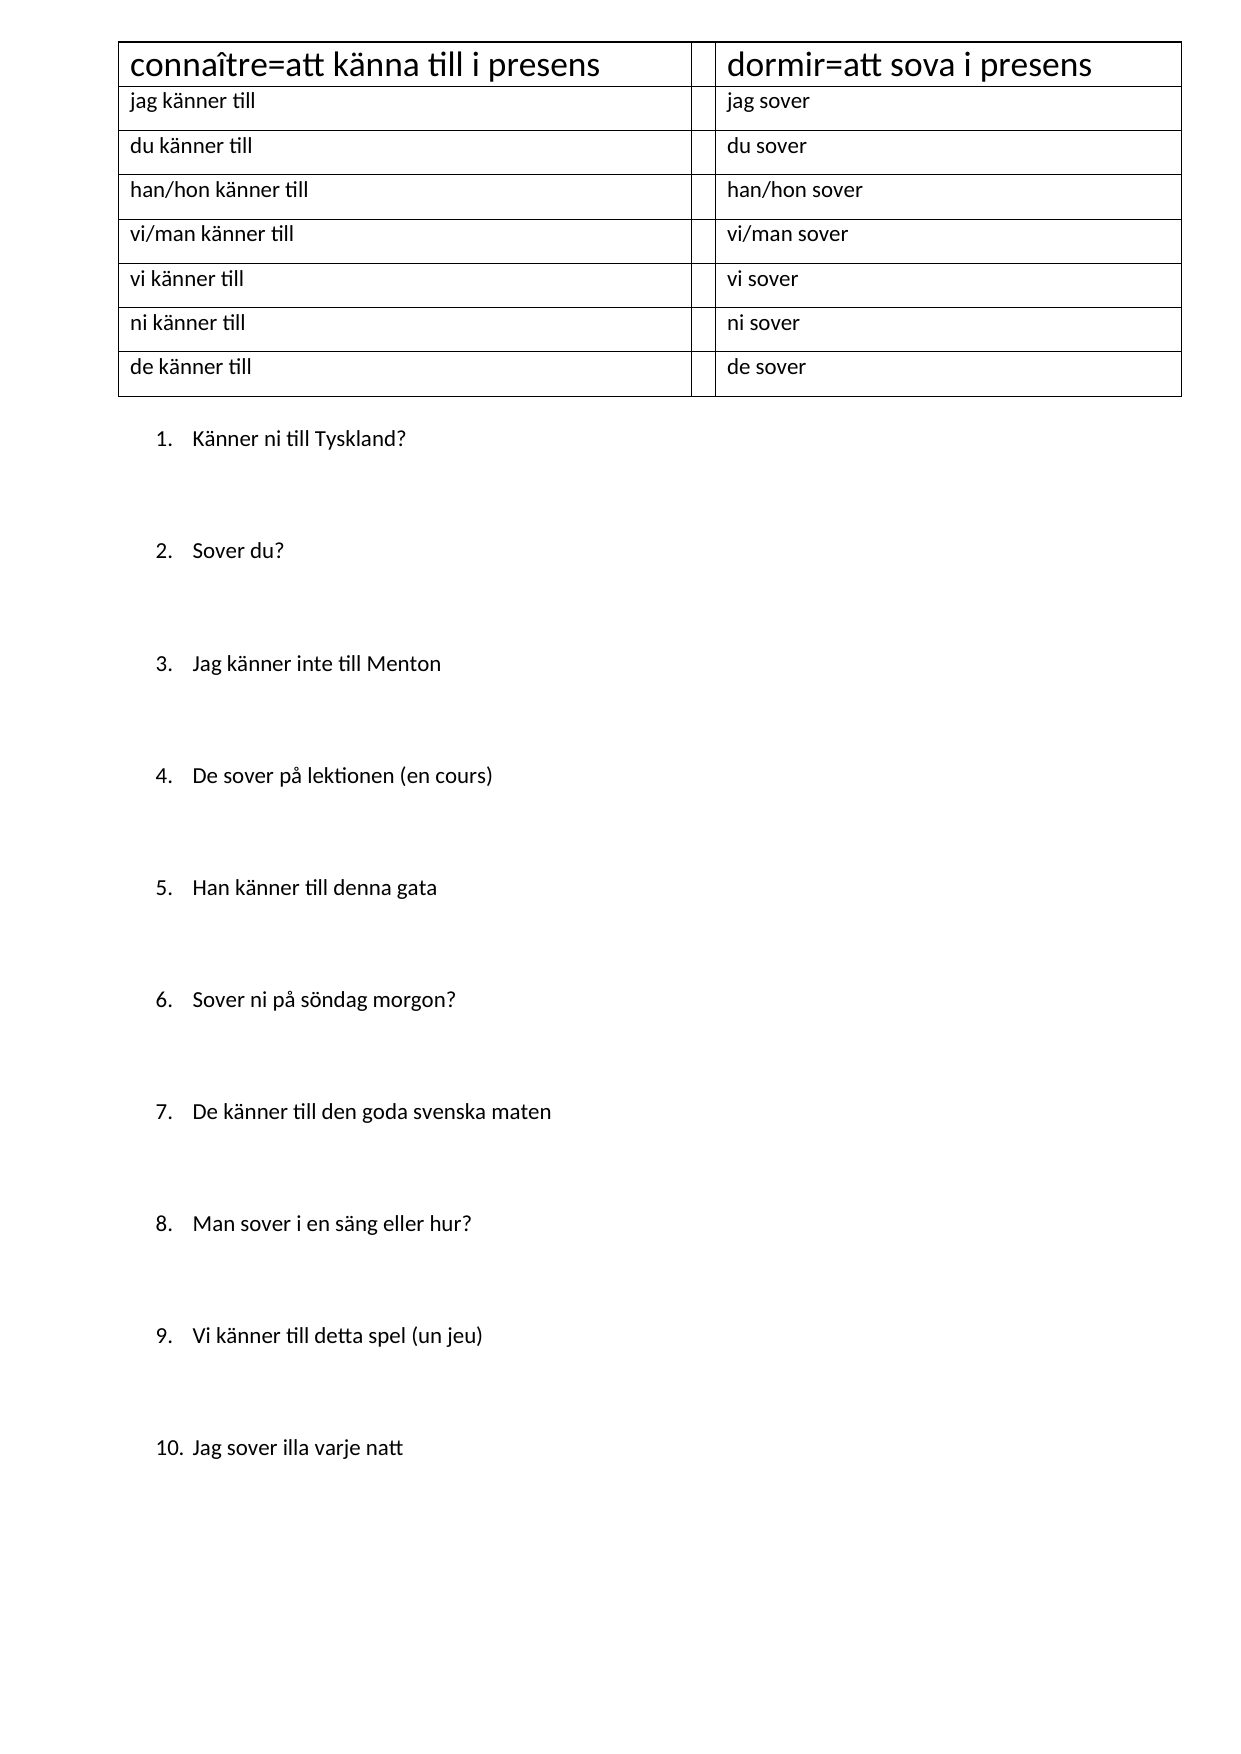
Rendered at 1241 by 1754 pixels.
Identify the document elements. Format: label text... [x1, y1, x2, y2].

table_cell de sover [716, 352, 942, 396]
table_cell de känner till [119, 352, 425, 396]
table_cell [425, 308, 691, 351]
table_cell [942, 87, 1181, 130]
table_cell [942, 131, 1181, 174]
table_cell [942, 264, 1181, 307]
table_cell [692, 352, 715, 396]
list De sover på lektionen (en cours) [155, 761, 1199, 789]
table_cell [425, 220, 691, 263]
table_cell jag känner till [119, 87, 425, 130]
list Känner ni till Tyskland? [155, 424, 1199, 453]
table_cell [425, 175, 691, 218]
list Sover ni på söndag morgon? [155, 985, 1199, 1013]
table_cell vi sover [716, 264, 942, 307]
table_cell vi/man känner till [119, 220, 425, 263]
list Man sover i en säng eller hur? [155, 1209, 1199, 1237]
table_cell du sover [716, 131, 942, 174]
table_cell [425, 352, 691, 396]
table_cell ni sover [716, 308, 942, 351]
table_cell [692, 87, 715, 130]
table_cell [942, 308, 1181, 351]
list Jag känner inte till Menton [155, 649, 1199, 677]
table_cell vi/man sover [716, 220, 942, 263]
table_cell [942, 175, 1181, 218]
table_cell [425, 87, 691, 130]
table_cell vi känner till [119, 264, 425, 307]
table_cell han/hon sover [716, 175, 942, 218]
table_cell [692, 264, 715, 307]
table_cell [692, 220, 715, 263]
list De känner till den goda svenska maten [155, 1097, 1199, 1125]
table_cell [692, 131, 715, 174]
table_header connaître=att känna till i presens [119, 43, 691, 86]
list Han känner till denna gata [155, 873, 1199, 901]
table_cell [942, 220, 1181, 263]
table_cell [692, 308, 715, 351]
table_cell du känner till [119, 131, 425, 174]
list Sover du? [155, 537, 1199, 565]
list Vi känner till detta spel (un jeu) [155, 1321, 1199, 1349]
table_cell [425, 131, 691, 174]
table_cell [425, 264, 691, 307]
table_header dormir=att sova i presens [716, 43, 1181, 86]
table_cell [692, 175, 715, 218]
table_cell jag sover [716, 87, 942, 130]
table_cell han/hon känner till [119, 175, 425, 218]
table_cell ni känner till [119, 308, 425, 351]
list Jag sover illa varje natt [155, 1433, 1199, 1461]
table_header [692, 43, 715, 86]
table_cell [942, 352, 1181, 396]
